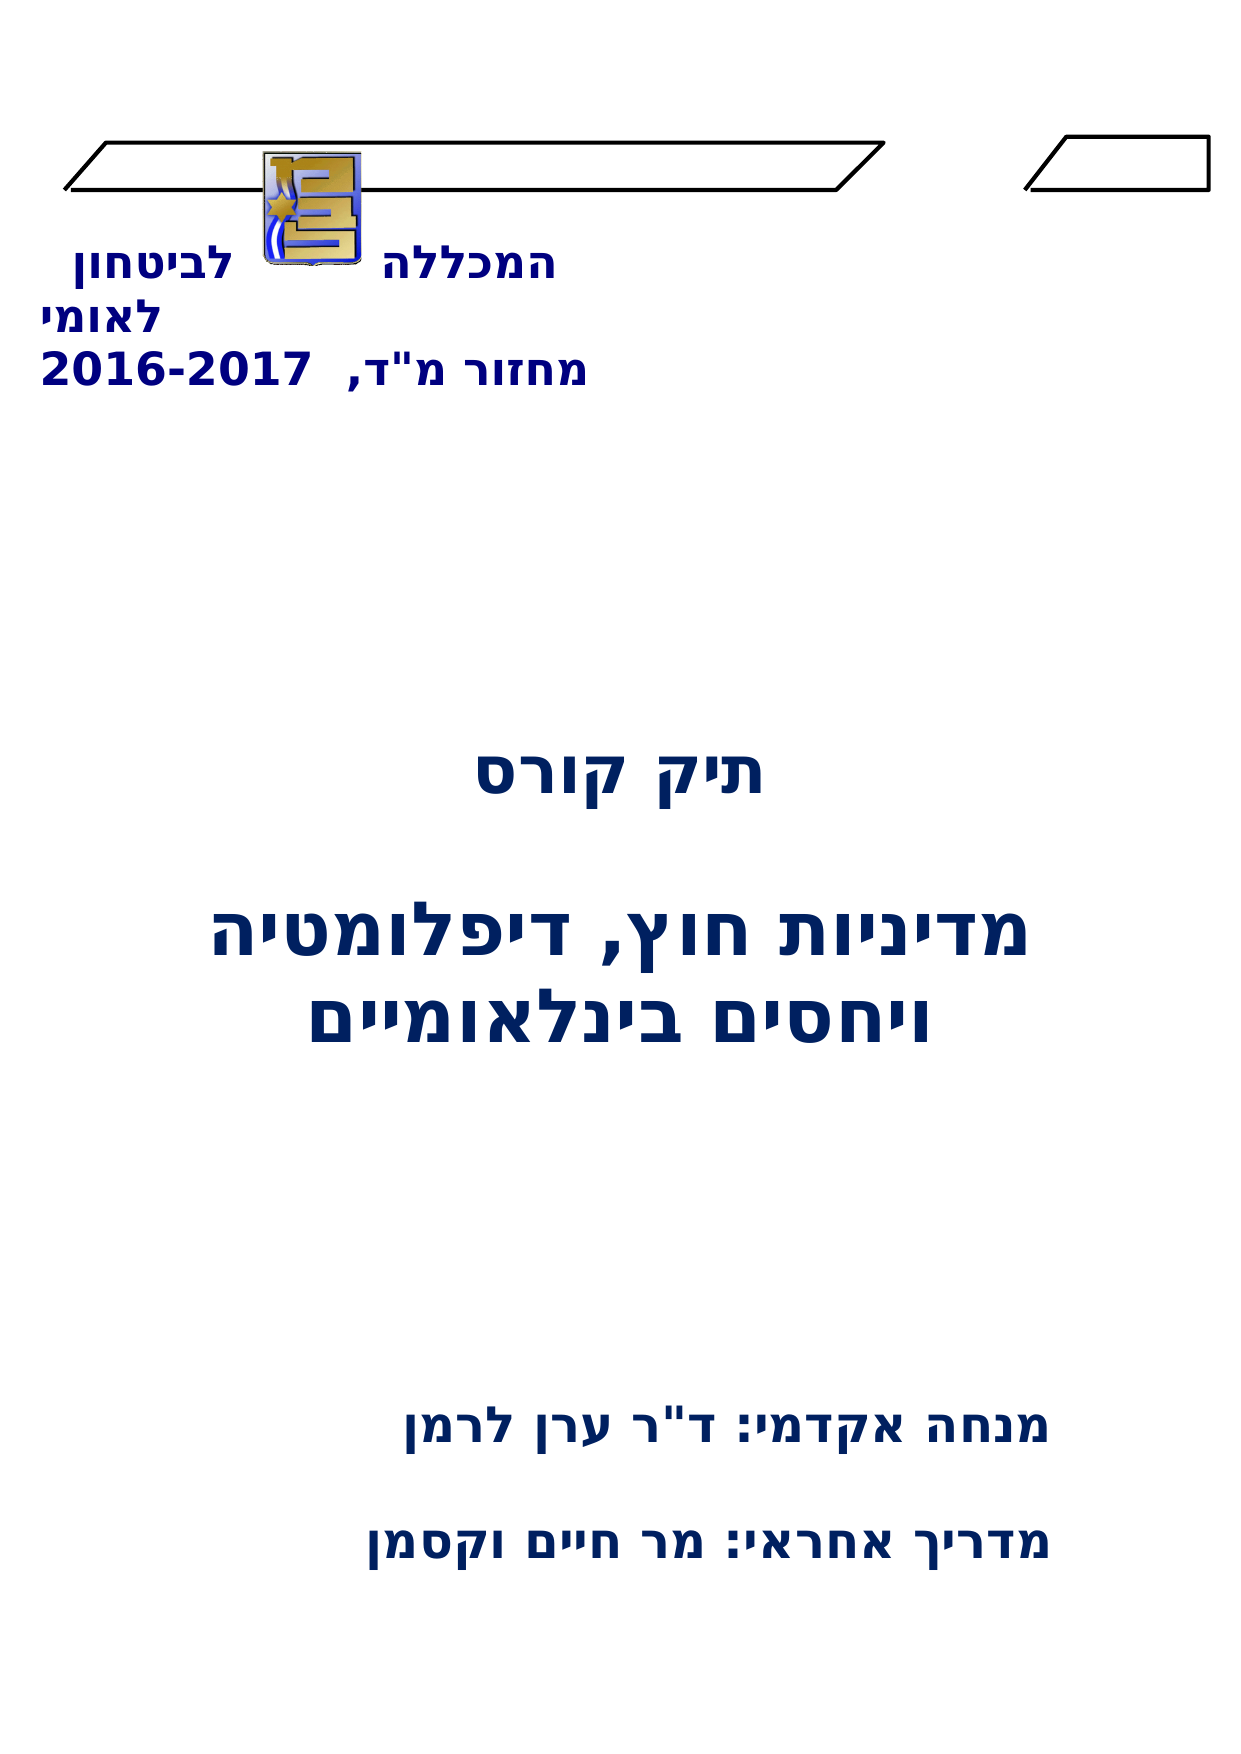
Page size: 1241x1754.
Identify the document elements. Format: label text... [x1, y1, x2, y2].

text מנחה אקדמי: ד"ר ערן לרמן [187, 1396, 1053, 1454]
text המכללה לביטחון לאומי [40, 236, 1053, 343]
text מדיניות חוץ, דיפלומטיה ויחסים בינלאומיים [187, 886, 1053, 1061]
text מחזור מ"ד, 2016-2017 [40, 343, 1053, 396]
picture [261, 150, 362, 266]
text תיק קורס [187, 732, 1053, 809]
text מדריך אחראי: מר חיים וקסמן [187, 1512, 1053, 1570]
